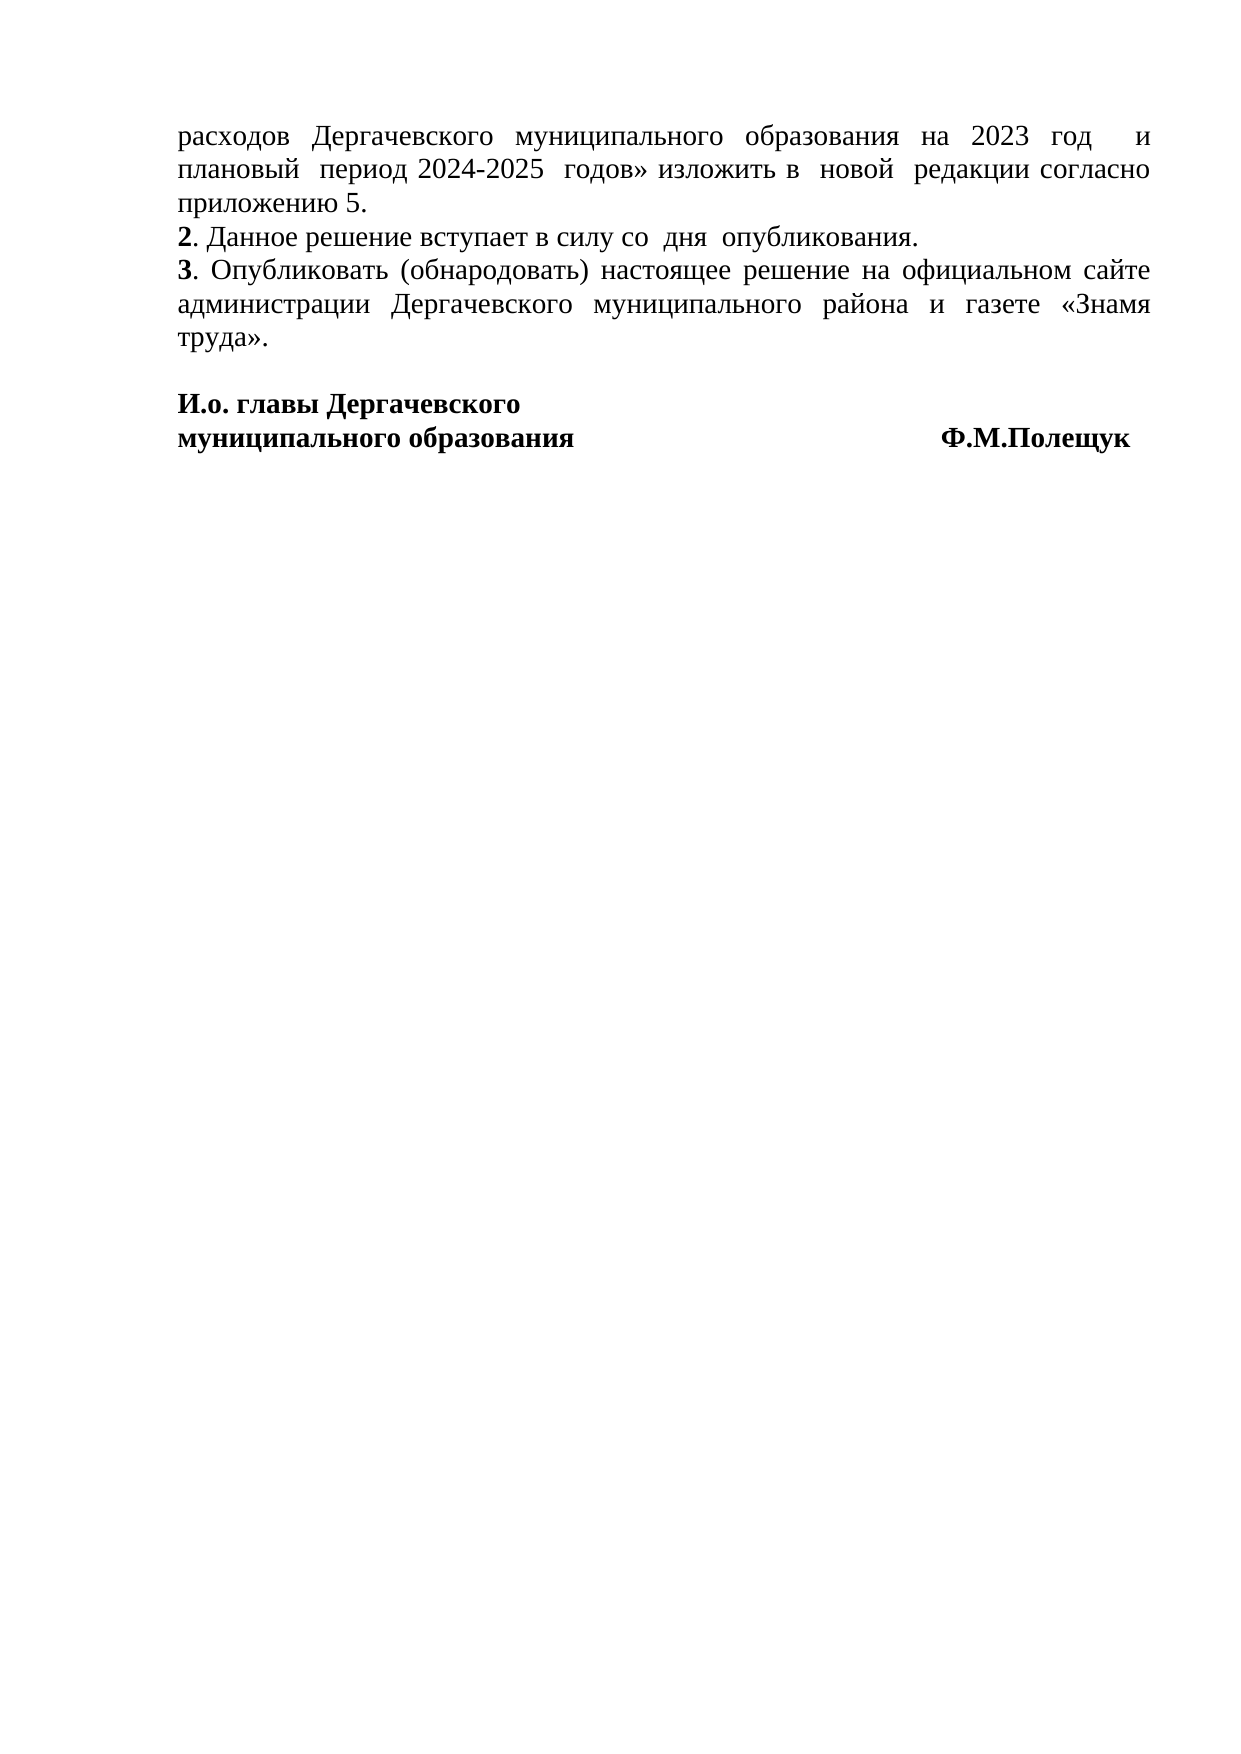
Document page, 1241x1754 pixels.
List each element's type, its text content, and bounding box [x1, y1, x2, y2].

text И.о. главы Дергачевского [177, 386, 1152, 420]
text 2. Данное решение вступает в силу со дня опубликования. [177, 219, 1152, 252]
text муниципального образования Ф.М.Полещук [177, 420, 1152, 453]
text 3. Опубликовать (обнародовать) настоящее решение на официальном сайте администрации Дергачевского муниципального района и газете «Знамя труда». [177, 252, 1152, 353]
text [177, 118, 1152, 219]
